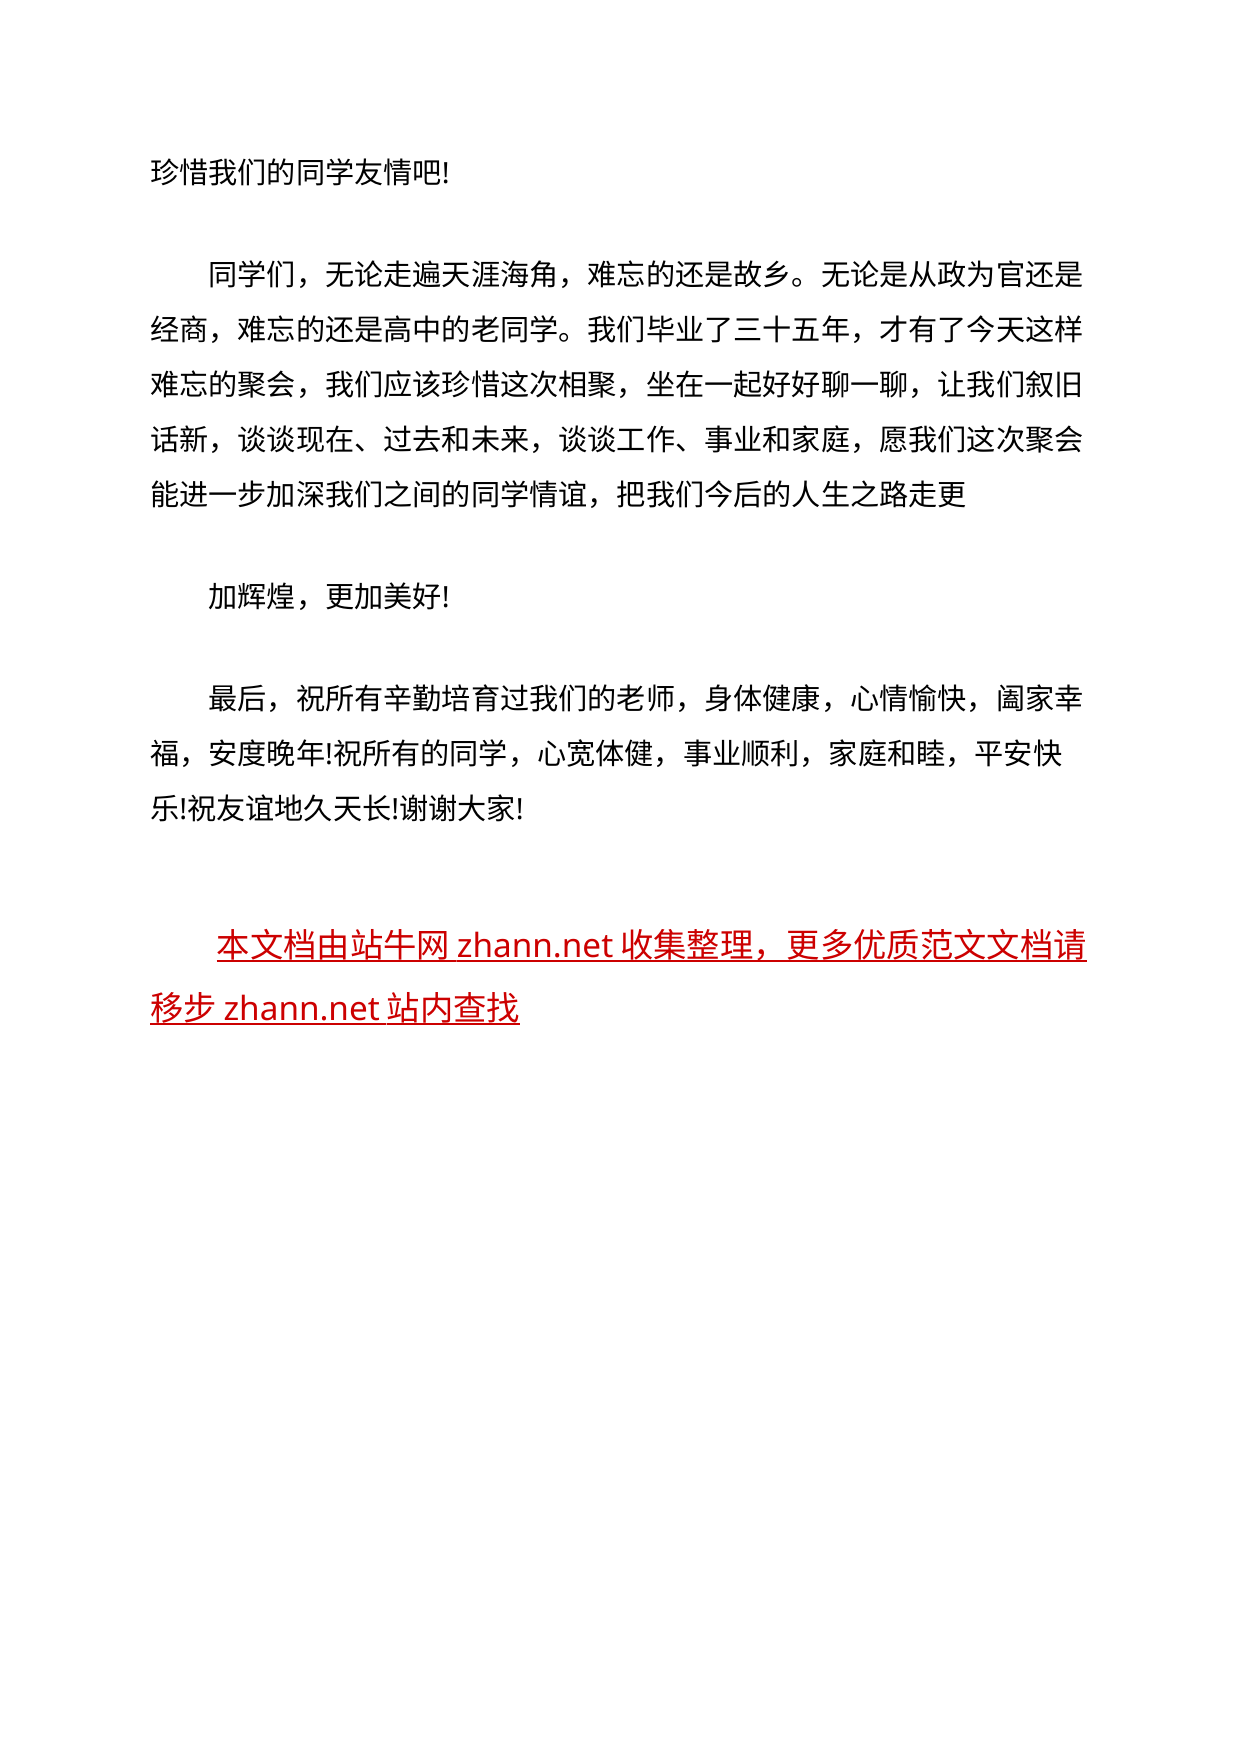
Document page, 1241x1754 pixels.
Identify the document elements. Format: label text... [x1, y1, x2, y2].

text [150, 150, 1090, 192]
text 同学们，无论走遍天涯海角，难忘的还是故乡。无论是从政为官还是经商，难忘的还是高中的老同学。我们毕业了三十五年，才有了今天这样难忘的聚会，我们应该珍惜这次相聚，坐在一起好好聊一聊，让我们叙旧话新，谈谈现在、过去和未来，谈谈工作、事业和家庭，愿我们这次聚会能进一步加深我们之间的同学情谊，把我们今后的人生之路走更 [150, 252, 1090, 514]
text 最后，祝所有辛勤培育过我们的老师，身体健康，心情愉快，阖家幸福，安度晚年!祝所有的同学，心宽体健，事业顺利，家庭和睦，平安快乐!祝友谊地久天长!谢谢大家! [150, 675, 1090, 828]
text 本文档由站牛网zhann.net收集整理，更多优质范文文档请移步zhann.net站内查找 [150, 918, 1090, 1030]
text 加辉煌，更加美好! [150, 573, 1090, 616]
